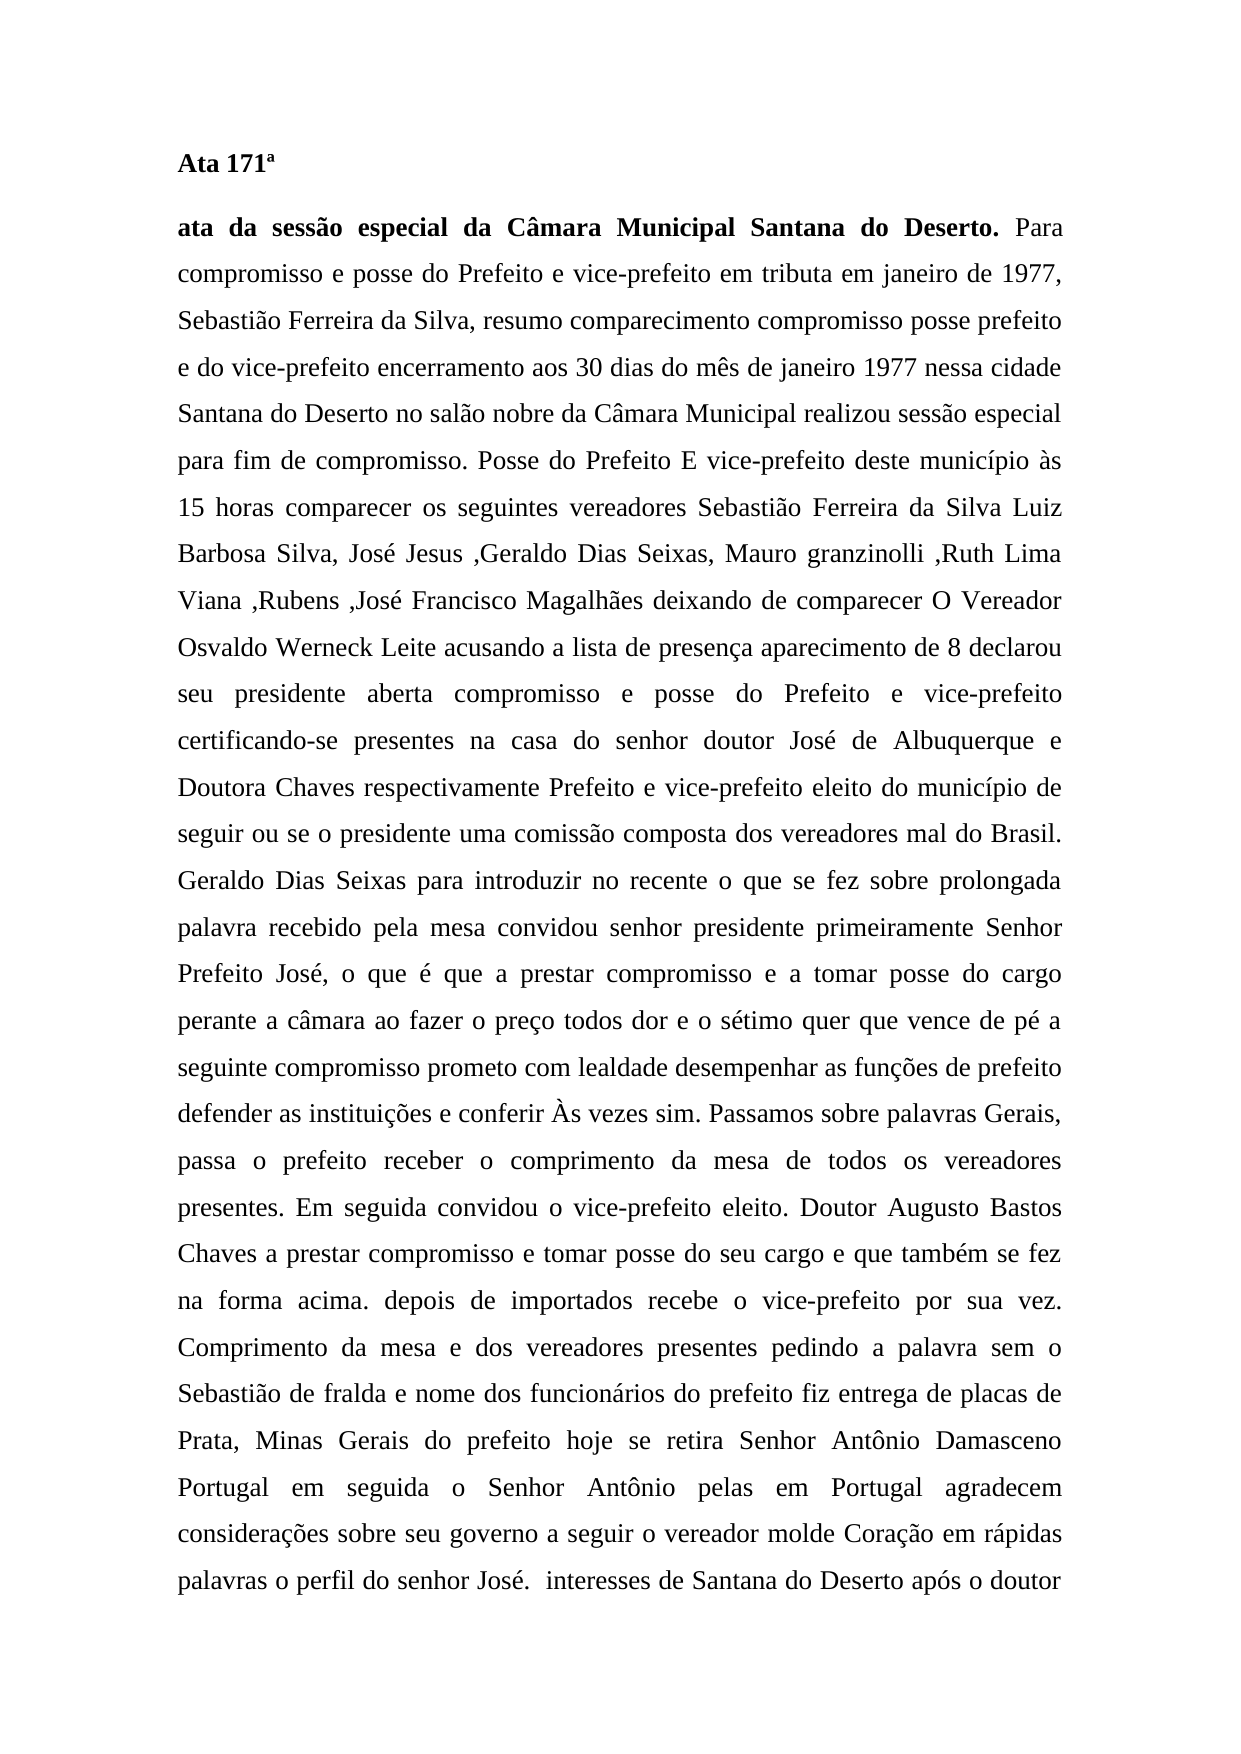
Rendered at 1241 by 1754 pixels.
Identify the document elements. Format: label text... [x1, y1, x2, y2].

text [177, 211, 1063, 1595]
text Ata 171ª [177, 148, 1063, 179]
